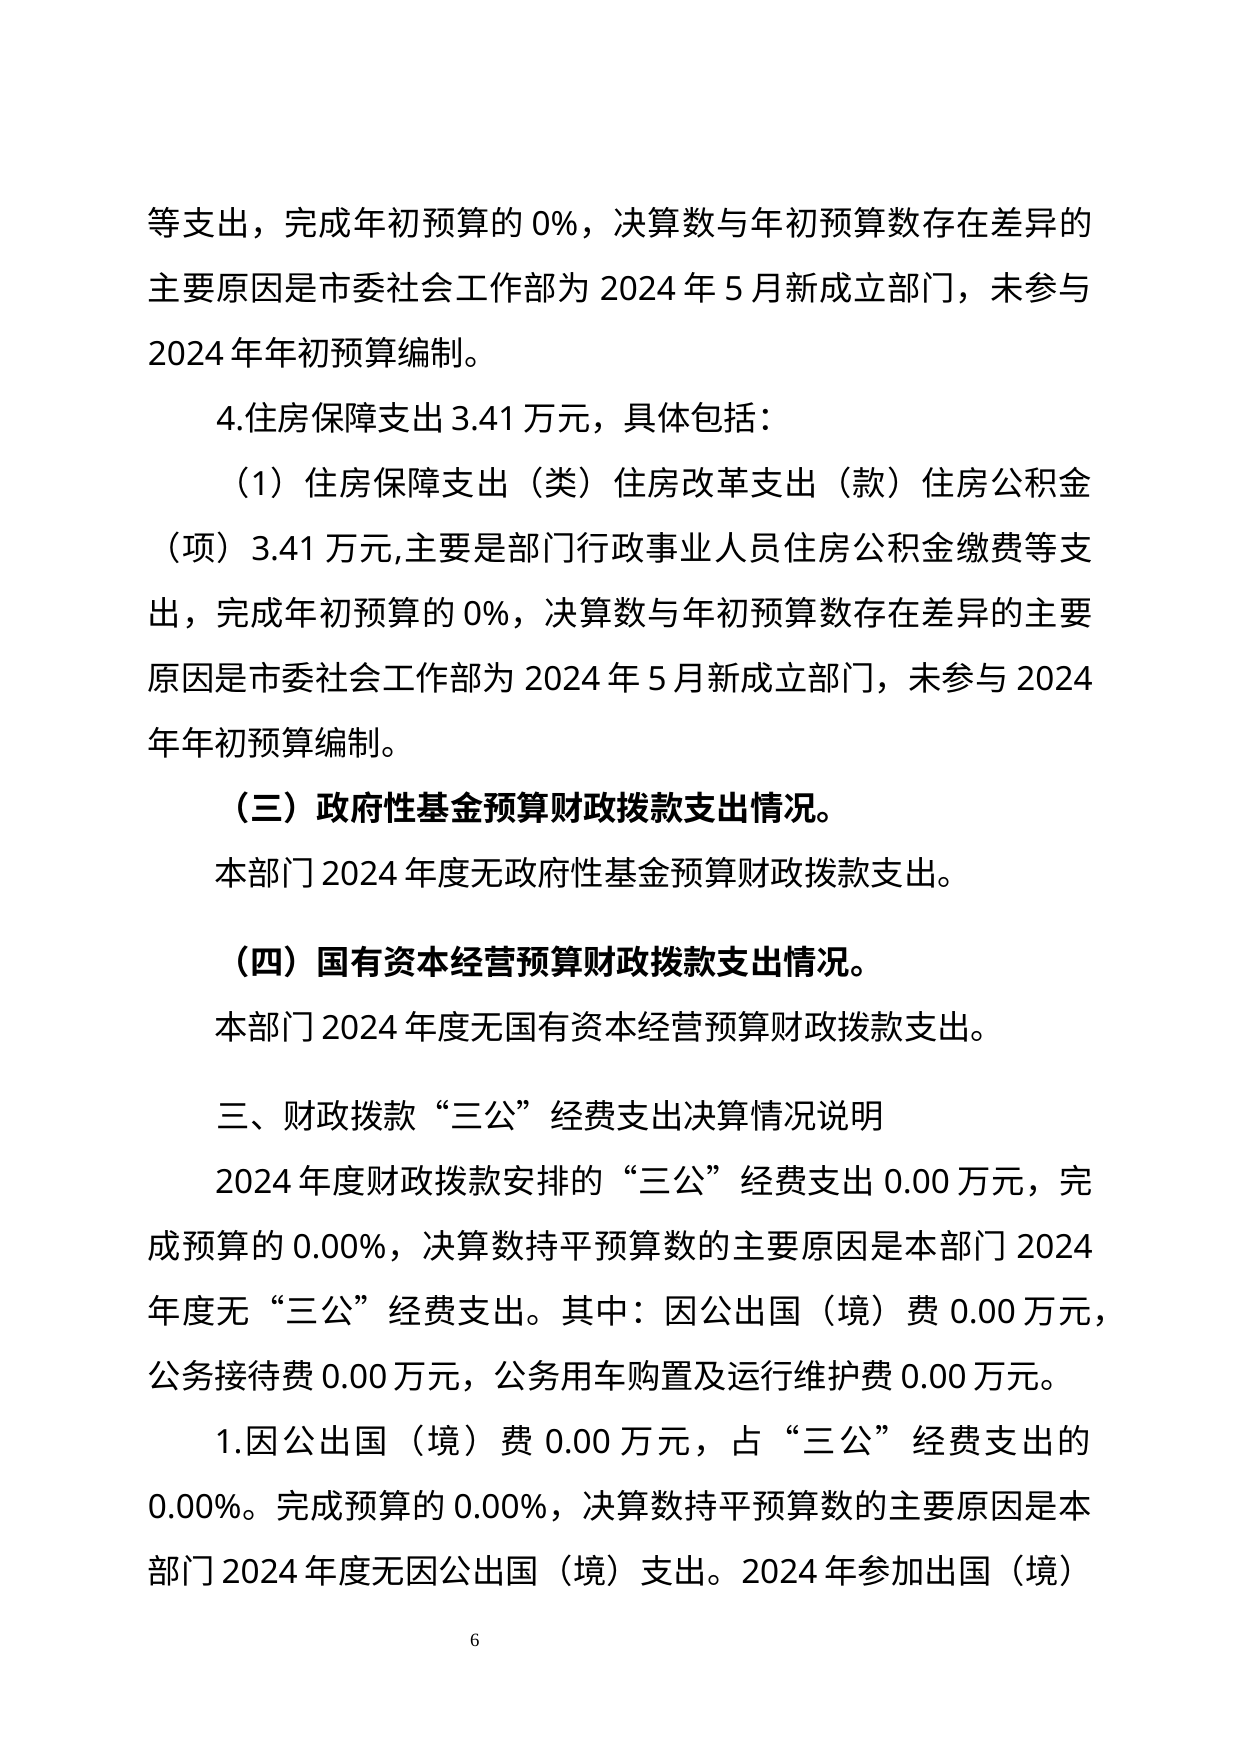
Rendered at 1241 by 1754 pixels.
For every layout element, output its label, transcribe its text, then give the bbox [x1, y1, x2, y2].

text （1）住房保障支出（类）住房改革支出（款）住房公积金（项）3.41万元,主要是部门行政事业人员住房公积金缴费等支出，完成年初预算的0%，决算数与年初预算数存在差异的主要原因是市委社会工作部为2024年5月新成立部门，未参与2024年年初预算编制。 [148, 448, 1093, 773]
text （三）政府性基金预算财政拨款支出情况。 [148, 773, 1093, 838]
text （四）国有资本经营预算财政拨款支出情况。 [148, 927, 1093, 992]
text 三、财政拨款“三公”经费支出决算情况说明 [148, 1081, 1093, 1146]
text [148, 1406, 1093, 1601]
text 2024年度财政拨款安排的“三公”经费支出0.00万元，完成预算的0.00%，决算数持平预算数的主要原因是本部门2024年度无“三公”经费支出。其中：因公出国（境）费0.00万元，公务接待费0.00万元，公务用车购置及运行维护费0.00万元。 [148, 1146, 1093, 1406]
text 4.住房保障支出3.41万元，具体包括： [148, 383, 1093, 448]
text 本部门2024年度无国有资本经营预算财政拨款支出。 [148, 992, 1093, 1057]
text 本部门2024年度无政府性基金预算财政拨款支出。 [148, 838, 1093, 903]
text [148, 188, 1093, 383]
